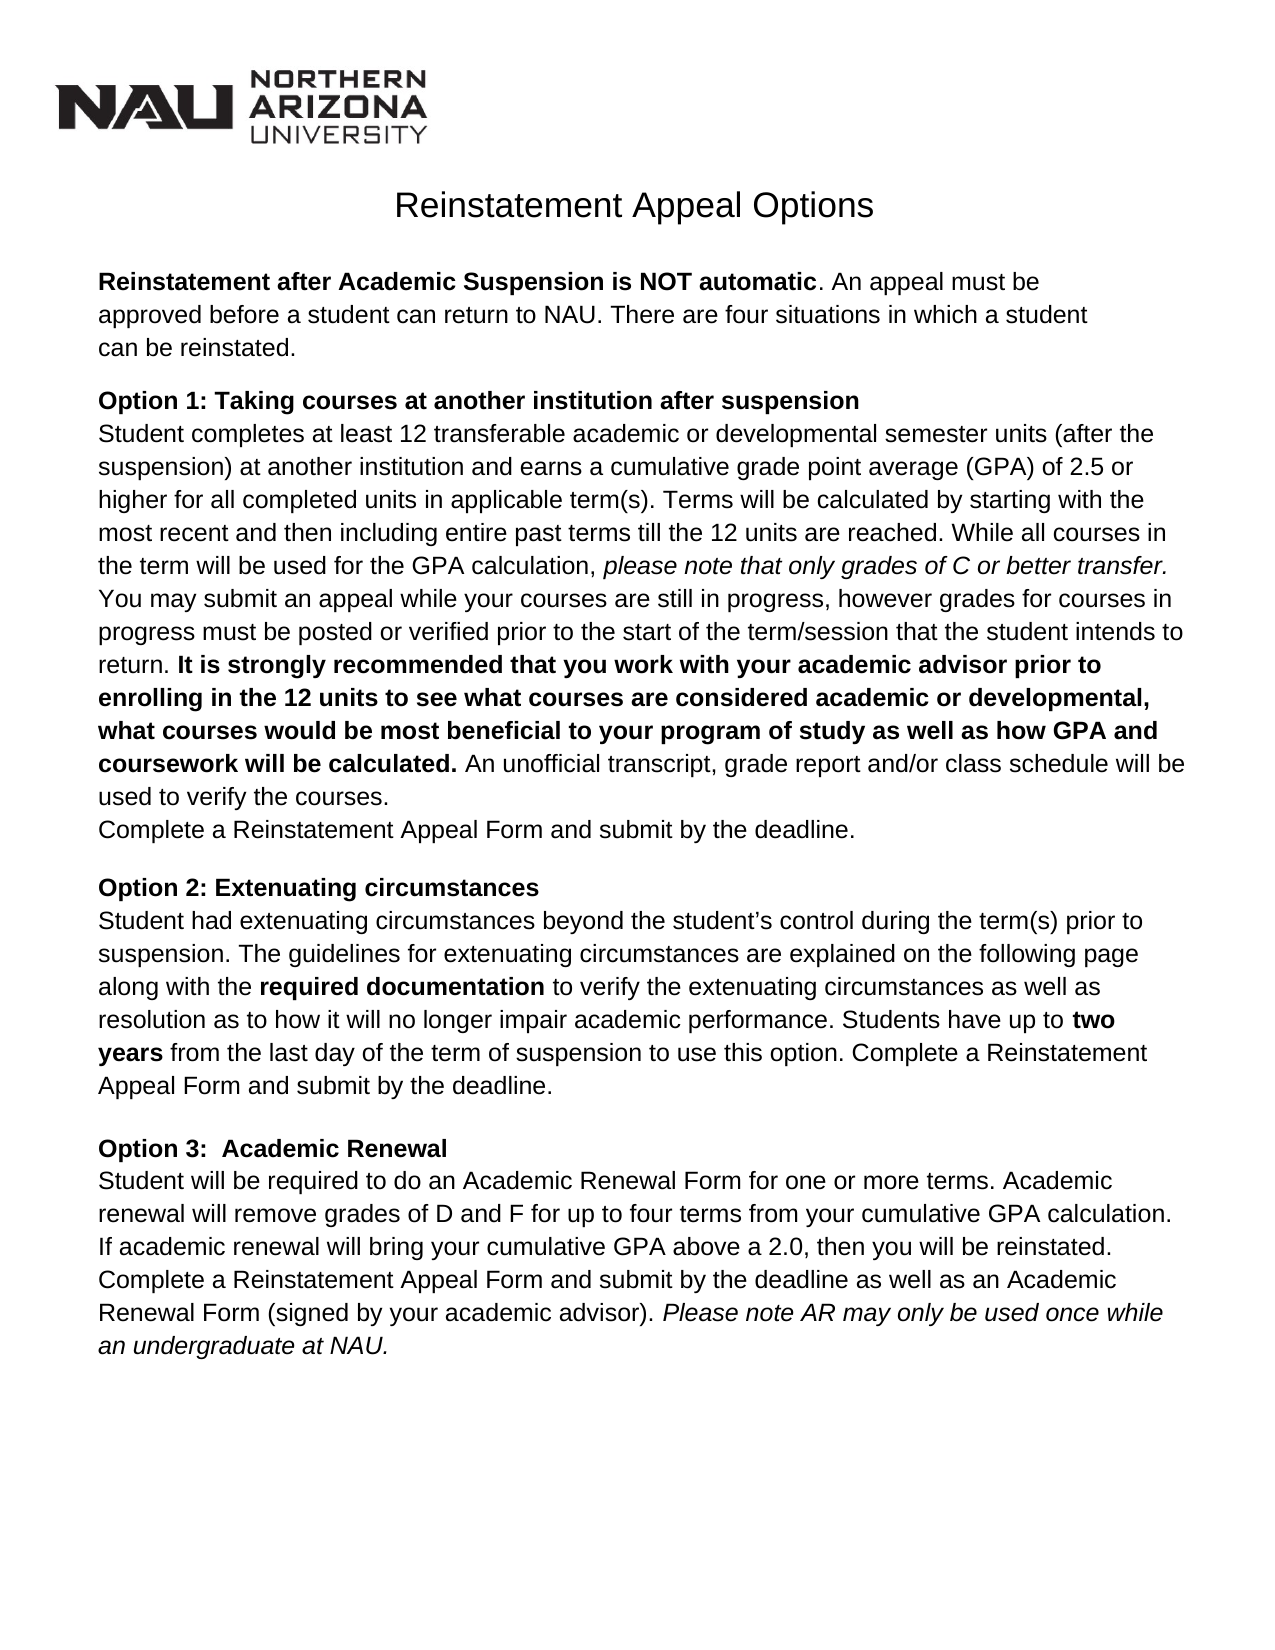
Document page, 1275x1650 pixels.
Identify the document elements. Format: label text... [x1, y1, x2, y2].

subtitle Option 2: Extenuating circumstances [98, 873, 1204, 902]
subtitle Option 3: Academic Renewal [98, 1133, 1204, 1162]
text Reinstatement after Academic Suspension is NOT automatic. An appeal must be approved before a student can return to NAU. There are four situations in which a student can be reinstated. [98, 267, 1125, 362]
picture [52, 66, 443, 150]
subtitle Option 1: Taking courses at another institution after suspension [98, 386, 1204, 415]
text Complete a Reinstatement Appeal Form and submit by the deadline. [98, 815, 1204, 844]
text Student will be required to do an Academic Renewal Form for one or more terms. Academic renewal will remove grades of D and F for up to four terms from your cumulative GPA calculation. If academic renewal will bring your cumulative GPA above a 2.0, then you will be reinstated. Complete a Reinstatement Appeal Form and submit by the deadline as well as an Academic Renewal Form (signed by your academic advisor). Please note AR may only be used once while an undergraduate at NAU. [98, 1166, 1181, 1360]
text Student had extenuating circumstances beyond the student’s control during the term(s) prior to suspension. The guidelines for extenuating circumstances are explained on the following page along with the required documentation to verify the extenuating circumstances as well as resolution as to how it will no longer impair academic performance. Students have up to two years from the last day of the term of suspension to use this option. Complete a Reinstatement Appeal Form and submit by the deadline. [98, 906, 1181, 1100]
text Student completes at least 12 transferable academic or developmental semester units (after the suspension) at another institution and earns a cumulative grade point average (GPA) of 2.5 or higher for all completed units in applicable term(s). Terms will be calculated by starting with the most recent and then including entire past terms till the 12 units are reached. While all courses in the term will be used for the GPA calculation, please note that only grades of C or better transfer. You may submit an appeal while your courses are still in progress, however grades for courses in progress must be posted or verified prior to the start of the term/session that the student intends to return. It is strongly recommended that you work with your academic advisor prior to enrolling in the 12 units to see what courses are considered academic or developmental, what courses would be most beneficial to your program of study as well as how GPA and coursework will be calculated. An unofficial transcript, grade report and/or class schedule will be used to verify the courses. [98, 419, 1193, 811]
text Reinstatement Appeal Options [64, 185, 1204, 225]
